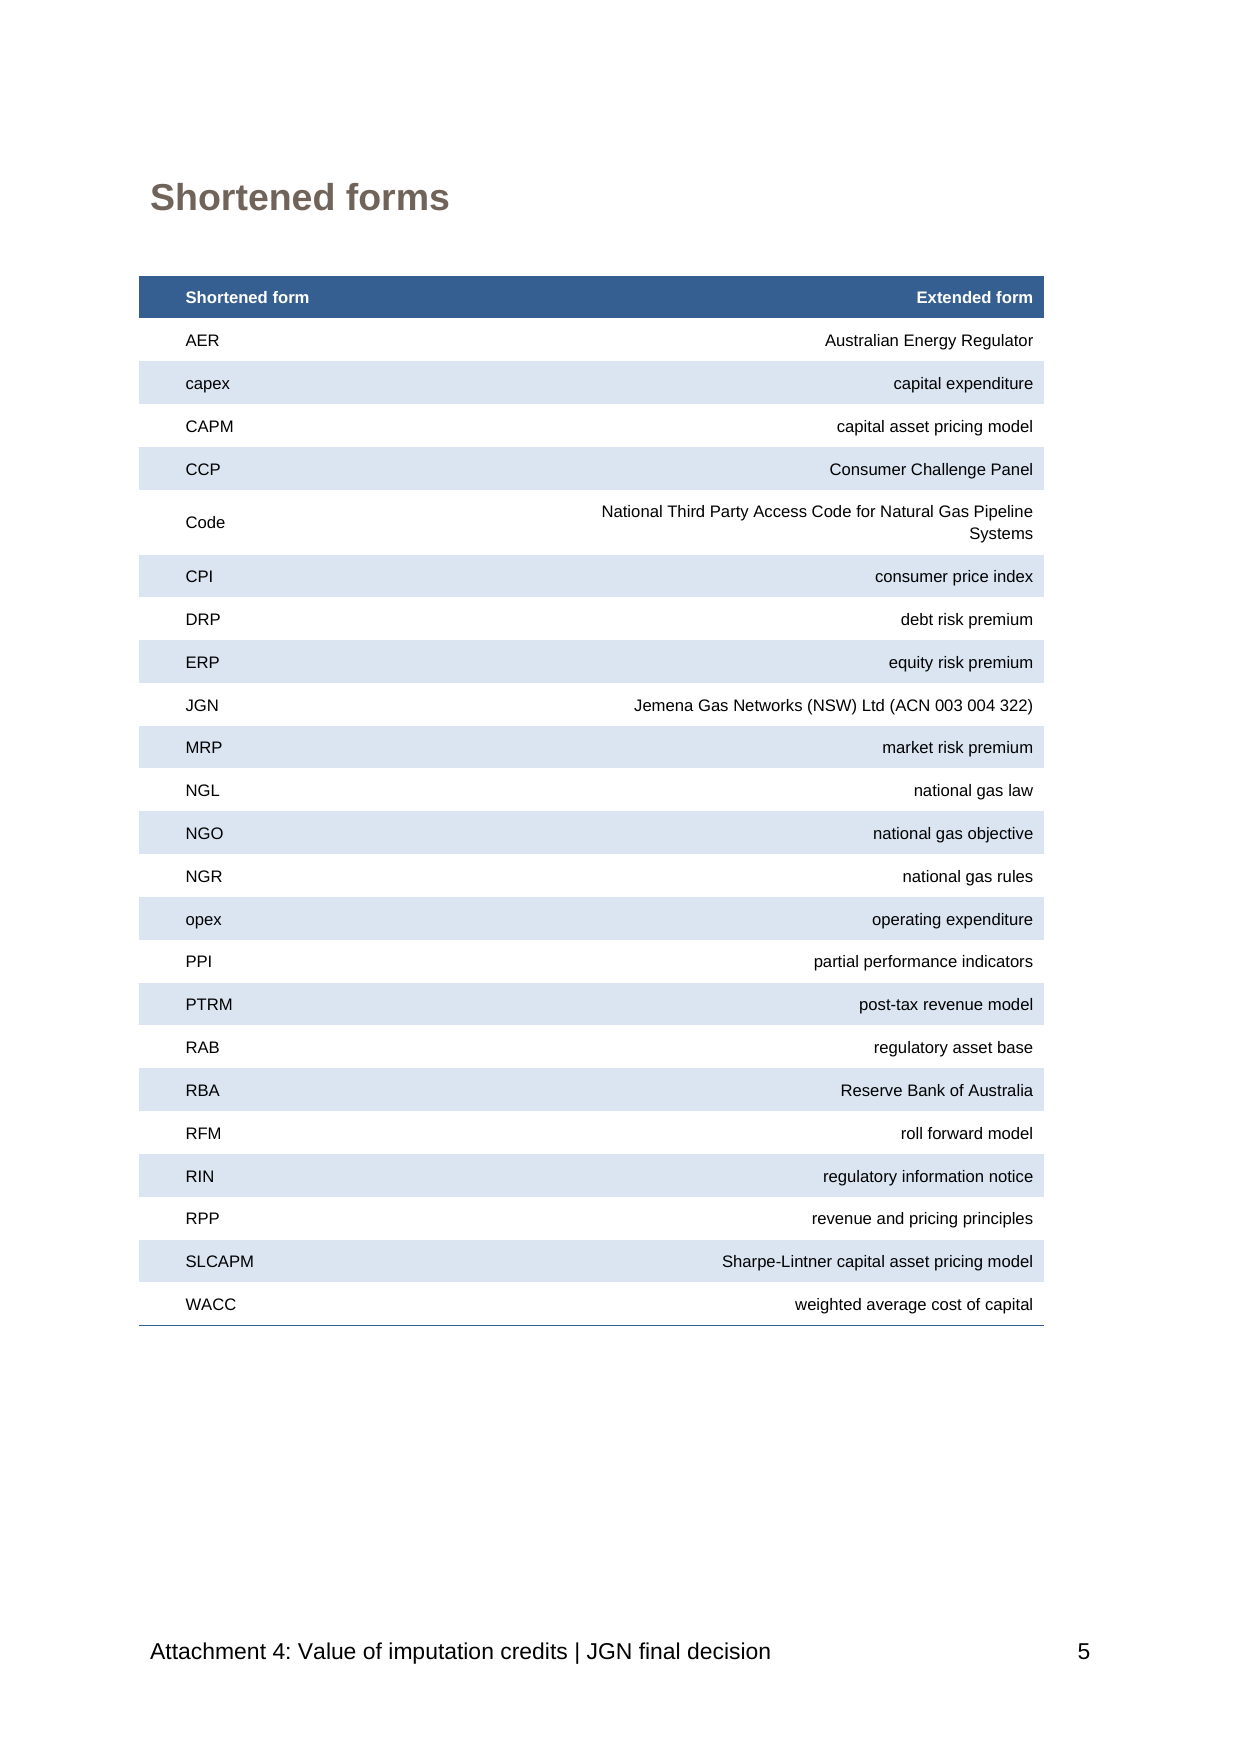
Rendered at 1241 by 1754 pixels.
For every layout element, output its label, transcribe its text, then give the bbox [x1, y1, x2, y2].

table_cell RAB [139, 1025, 519, 1068]
table_cell Consumer Challenge Panel [519, 447, 1044, 490]
table_cell Reserve Bank of Australia [519, 1068, 1044, 1111]
table_cell revenue and pricing principles [519, 1197, 1044, 1239]
table_cell RFM [139, 1111, 519, 1154]
table_cell ERP [139, 640, 519, 683]
table_cell consumer price index [519, 555, 1044, 597]
table_cell WACC [139, 1282, 519, 1325]
table_cell Sharpe-Lintner capital asset pricing model [519, 1240, 1044, 1282]
table_cell CAPM [139, 404, 519, 447]
table_cell Jemena Gas Networks (NSW) Ltd (ACN 003 004 322) [519, 683, 1044, 726]
table_cell opex [139, 897, 519, 940]
table_cell national gas law [519, 769, 1044, 811]
table_cell National Third Party Access Code for Natural Gas Pipeline Systems [519, 490, 1044, 554]
table_cell RPP [139, 1197, 519, 1239]
subtitle Shortened forms [150, 175, 1090, 218]
table_cell capex [139, 361, 519, 404]
table_cell debt risk premium [519, 597, 1044, 640]
table_cell national gas objective [519, 811, 1044, 854]
table_cell NGR [139, 854, 519, 897]
table_cell regulatory asset base [519, 1025, 1044, 1068]
table_cell Australian Energy Regulator [519, 319, 1044, 361]
table_cell DRP [139, 597, 519, 640]
table_cell capital asset pricing model [519, 404, 1044, 447]
table_cell post-tax revenue model [519, 983, 1044, 1025]
table_cell weighted average cost of capital [519, 1282, 1044, 1325]
table_header Shortened form [139, 276, 519, 318]
table_cell RBA [139, 1068, 519, 1111]
table_cell CCP [139, 447, 519, 490]
table_cell partial performance indicators [519, 940, 1044, 983]
table_header Extended form [519, 276, 1044, 318]
table_cell capital expenditure [519, 361, 1044, 404]
table_cell AER [139, 319, 519, 361]
table_cell PTRM [139, 983, 519, 1025]
table_cell regulatory information notice [519, 1154, 1044, 1197]
table_cell roll forward model [519, 1111, 1044, 1154]
table_cell PPI [139, 940, 519, 983]
table_cell NGO [139, 811, 519, 854]
table_cell JGN [139, 683, 519, 726]
table_cell operating expenditure [519, 897, 1044, 940]
table_cell RIN [139, 1154, 519, 1197]
table_cell equity risk premium [519, 640, 1044, 683]
table_cell SLCAPM [139, 1240, 519, 1282]
table_cell national gas rules [519, 854, 1044, 897]
table_cell CPI [139, 555, 519, 597]
table_cell MRP [139, 726, 519, 768]
table_cell market risk premium [519, 726, 1044, 768]
table_cell NGL [139, 769, 519, 811]
table_cell Code [139, 490, 519, 554]
